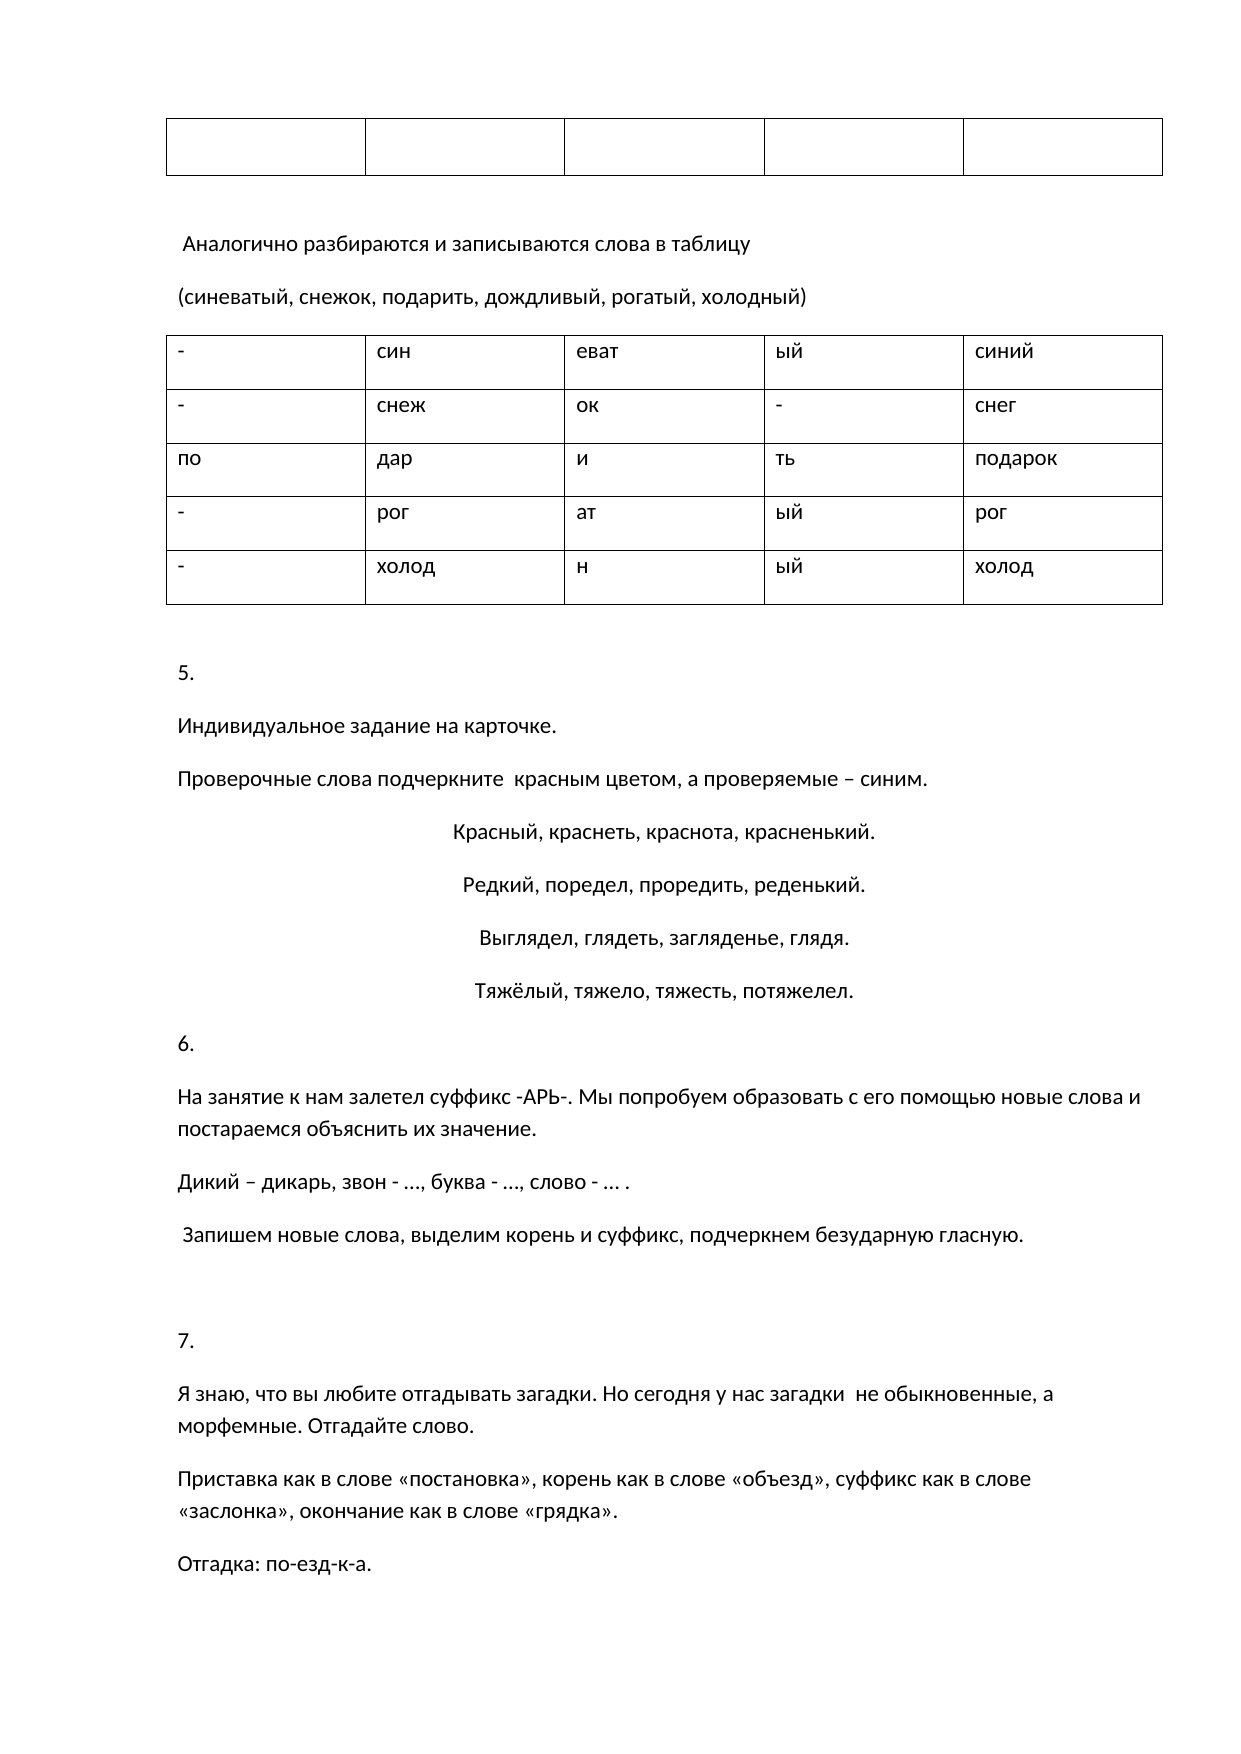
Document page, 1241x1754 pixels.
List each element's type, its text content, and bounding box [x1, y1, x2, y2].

table_cell - [765, 390, 963, 442]
table_header еват [565, 336, 764, 389]
text Приставка как в слове «постановка», корень как в слове «объезд», суффикс как в слове «заслонка», окончание как в слове «грядка». [177, 1464, 1152, 1524]
table_cell дар [366, 444, 564, 496]
table_cell снег [964, 390, 1162, 442]
text 5. [177, 658, 1152, 686]
text Аналогично разбираются и записываются слова в таблицу [177, 229, 1152, 257]
text Отгадка: по-езд-к-а. [177, 1549, 1152, 1578]
table_cell [167, 119, 365, 175]
table_cell [765, 119, 963, 175]
text Я знаю, что вы любите отгадывать загадки. Но сегодня у нас загадки не обыкновенные, а морфемные. Отгадайте слово. [177, 1379, 1152, 1439]
text Проверочные слова подчеркните красным цветом, а проверяемые – синим. [177, 764, 1152, 792]
table_cell [366, 119, 564, 175]
table_cell ок [565, 390, 764, 442]
text Выглядел, глядеть, загляденье, глядя. [177, 923, 1152, 951]
text (синеватый, снежок, подарить, дождливый, рогатый, холодный) [177, 282, 1152, 310]
table_cell и [565, 444, 764, 496]
table_header синий [964, 336, 1162, 389]
text На занятие к нам залетел суффикс -АРЬ-. Мы попробуем образовать с его помощью новые слова и постараемся объяснить их значение. [177, 1082, 1152, 1142]
text Индивидуальное задание на карточке. [177, 711, 1152, 739]
table_header ый [765, 336, 963, 389]
table_cell холод [964, 551, 1162, 604]
table_cell рог [964, 497, 1162, 550]
text Редкий, поредел, проредить, реденький. [177, 870, 1152, 898]
text Дикий – дикарь, звон - …, буква - …, слово - … . [177, 1167, 1152, 1195]
text Красный, краснеть, краснота, красненький. [177, 817, 1152, 845]
table_header - [167, 336, 365, 389]
table_cell снеж [366, 390, 564, 442]
text Тяжёлый, тяжело, тяжесть, потяжелел. [177, 976, 1152, 1004]
table_cell по [167, 444, 365, 496]
table_cell подарок [964, 444, 1162, 496]
text 7. [177, 1326, 1152, 1354]
table_cell ть [765, 444, 963, 496]
text 6. [177, 1029, 1152, 1057]
table_cell н [565, 551, 764, 604]
text Запишем новые слова, выделим корень и суффикс, подчеркнем безударную гласную. [177, 1220, 1152, 1248]
table_header син [366, 336, 564, 389]
table_cell [565, 119, 764, 175]
table_cell ат [565, 497, 764, 550]
table_cell холод [366, 551, 564, 604]
table_cell ый [765, 551, 963, 604]
table_cell ый [765, 497, 963, 550]
table_cell [964, 119, 1162, 175]
table_cell - [167, 551, 365, 604]
table_cell - [167, 497, 365, 550]
table_cell рог [366, 497, 564, 550]
table_cell - [167, 390, 365, 442]
